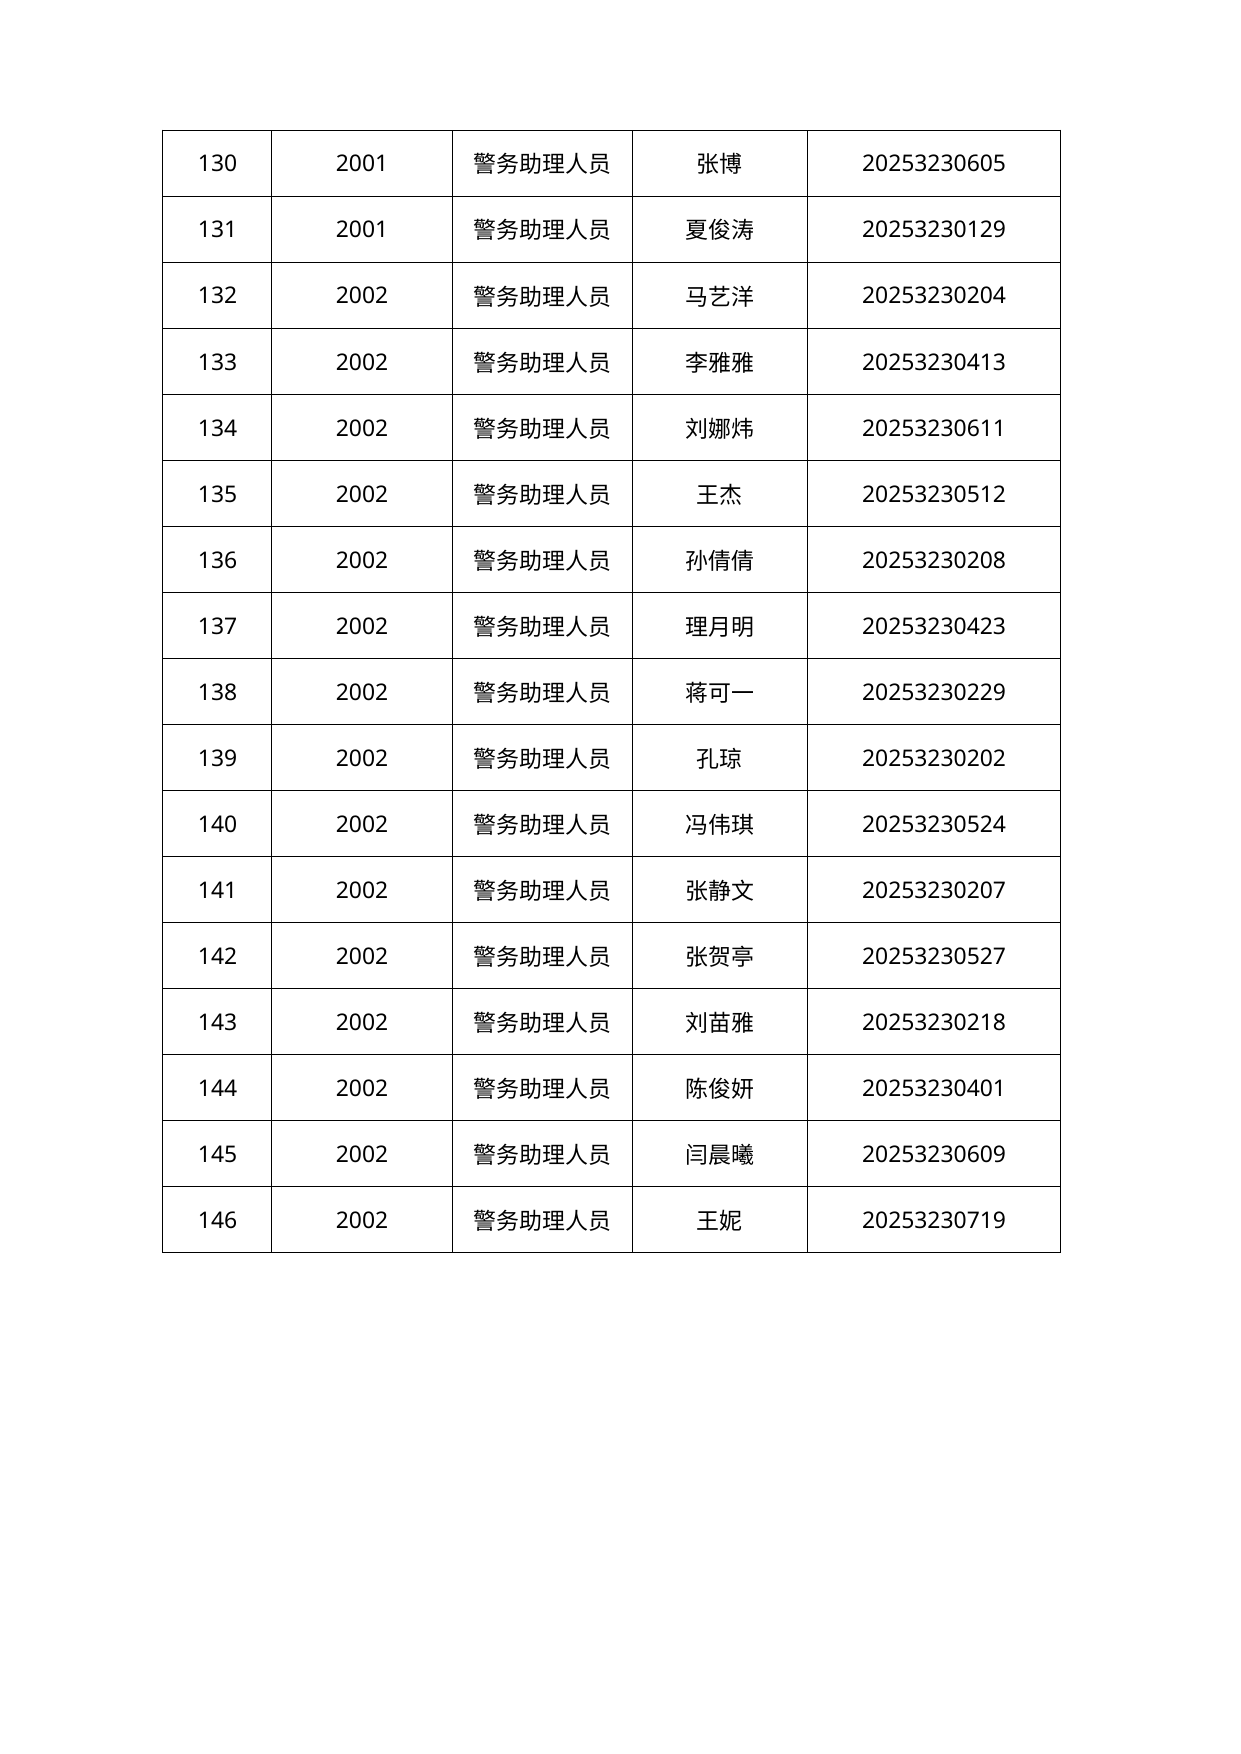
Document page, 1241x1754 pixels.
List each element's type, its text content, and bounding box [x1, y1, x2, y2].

table_cell 2002 [272, 395, 452, 460]
table_cell 134 [163, 395, 271, 460]
table_cell 135 [163, 461, 271, 526]
table_cell 2001 [272, 197, 452, 262]
table_cell 警务助理人员 [453, 131, 632, 196]
table_cell 2002 [272, 1121, 452, 1186]
table_cell 冯伟琪 [633, 791, 807, 856]
table_cell 142 [163, 923, 271, 988]
table_cell 2002 [272, 791, 452, 856]
table_cell 138 [163, 659, 271, 724]
table_cell 140 [163, 791, 271, 856]
table_cell 警务助理人员 [453, 395, 632, 460]
table_cell 20253230413 [808, 329, 1060, 394]
table_cell 闫晨曦 [633, 1121, 807, 1186]
table_cell 2002 [272, 263, 452, 328]
table_cell 137 [163, 593, 271, 658]
table_cell 警务助理人员 [453, 923, 632, 988]
table_cell 20253230202 [808, 725, 1060, 790]
table_cell 139 [163, 725, 271, 790]
table_cell 刘娜炜 [633, 395, 807, 460]
table_cell 2002 [272, 593, 452, 658]
table_cell 20253230423 [808, 593, 1060, 658]
table_cell 王杰 [633, 461, 807, 526]
table_cell 131 [163, 197, 271, 262]
table_cell 2002 [272, 461, 452, 526]
table_cell 20253230512 [808, 461, 1060, 526]
table_cell 20253230204 [808, 263, 1060, 328]
table_cell 2002 [272, 989, 452, 1054]
table_cell 刘苗雅 [633, 989, 807, 1054]
table_cell 20253230208 [808, 527, 1060, 592]
table_cell 李雅雅 [633, 329, 807, 394]
table_cell 2002 [272, 329, 452, 394]
table_cell 警务助理人员 [453, 1187, 632, 1252]
table_cell 132 [163, 263, 271, 328]
table_cell 王妮 [633, 1187, 807, 1252]
table_cell 20253230218 [808, 989, 1060, 1054]
table_cell 2002 [272, 527, 452, 592]
table_cell 警务助理人员 [453, 725, 632, 790]
table_cell 蒋可一 [633, 659, 807, 724]
table_cell 20253230129 [808, 197, 1060, 262]
table_cell 143 [163, 989, 271, 1054]
table_cell 警务助理人员 [453, 263, 632, 328]
table_cell 警务助理人员 [453, 1055, 632, 1120]
table_cell 警务助理人员 [453, 593, 632, 658]
table_cell 20253230605 [808, 131, 1060, 196]
table_cell 孙倩倩 [633, 527, 807, 592]
table_cell 警务助理人员 [453, 197, 632, 262]
table_cell 张贺亭 [633, 923, 807, 988]
table_cell 马艺洋 [633, 263, 807, 328]
table_cell 夏俊涛 [633, 197, 807, 262]
table_cell 警务助理人员 [453, 527, 632, 592]
table_cell 20253230611 [808, 395, 1060, 460]
table_cell 144 [163, 1055, 271, 1120]
table_cell 20253230401 [808, 1055, 1060, 1120]
table_cell 136 [163, 527, 271, 592]
table_cell 2002 [272, 659, 452, 724]
table_cell 20253230527 [808, 923, 1060, 988]
table_cell 2002 [272, 1187, 452, 1252]
table_cell 20253230207 [808, 857, 1060, 922]
table_cell 2002 [272, 857, 452, 922]
table_cell 警务助理人员 [453, 791, 632, 856]
table_cell 20253230524 [808, 791, 1060, 856]
table_cell 张静文 [633, 857, 807, 922]
table_cell 警务助理人员 [453, 1121, 632, 1186]
table_cell 20253230609 [808, 1121, 1060, 1186]
table_cell 警务助理人员 [453, 461, 632, 526]
table_cell 20253230719 [808, 1187, 1060, 1252]
table_cell 141 [163, 857, 271, 922]
table_cell 2002 [272, 1055, 452, 1120]
table_cell 2002 [272, 725, 452, 790]
table_cell 146 [163, 1187, 271, 1252]
table_cell 警务助理人员 [453, 989, 632, 1054]
table_cell 警务助理人员 [453, 857, 632, 922]
table_cell 张博 [633, 131, 807, 196]
table_cell 130 [163, 131, 271, 196]
table_cell 145 [163, 1121, 271, 1186]
table_cell 133 [163, 329, 271, 394]
table_cell 警务助理人员 [453, 329, 632, 394]
table_cell 理月明 [633, 593, 807, 658]
table_cell 警务助理人员 [453, 659, 632, 724]
table_cell 陈俊妍 [633, 1055, 807, 1120]
table_cell 20253230229 [808, 659, 1060, 724]
table_cell 2001 [272, 131, 452, 196]
table_cell 孔琼 [633, 725, 807, 790]
table_cell 2002 [272, 923, 452, 988]
